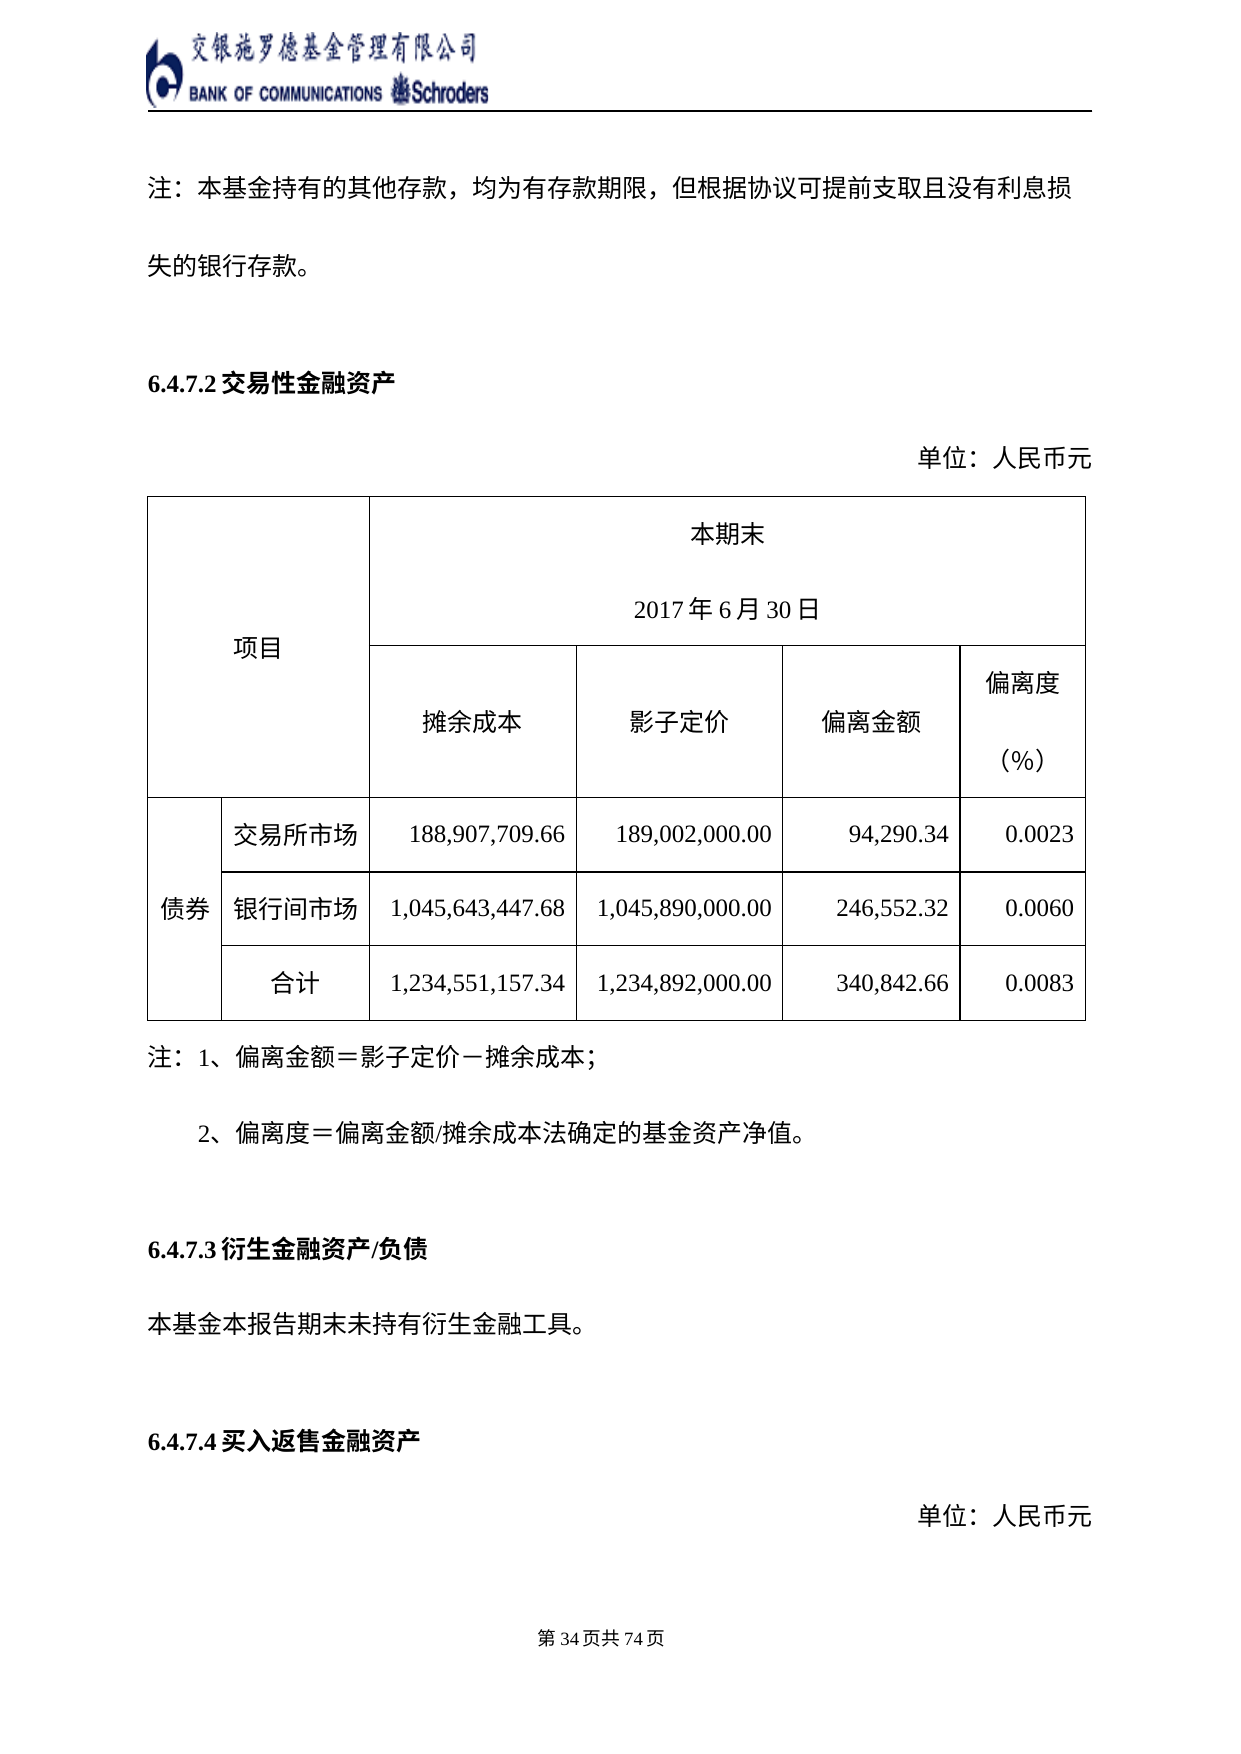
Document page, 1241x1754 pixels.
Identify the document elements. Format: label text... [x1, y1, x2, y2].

text 单位：人民币元 [149, 1482, 1092, 1547]
table_cell 0.0060 [961, 873, 1085, 945]
table_cell 1,234,551,157.34 [370, 946, 576, 1019]
picture [146, 32, 489, 108]
table_cell 合计 [222, 946, 369, 1019]
table_cell 1,045,643,447.68 [370, 873, 576, 945]
table_header 项目 [148, 497, 369, 797]
table_cell 340,842.66 [783, 946, 959, 1019]
table_cell 0.0083 [961, 946, 1085, 1019]
text 2、偏离度＝偏离金额/摊余成本法确定的基金资产净值。 [148, 1099, 1092, 1164]
table_cell 189,002,000.00 [577, 798, 782, 871]
text 注：本基金持有的其他存款，均为有存款期限，但根据协议可提前支取且没有利息损失的银行存款。 [148, 154, 1092, 297]
text 6.4.7.3衍生金融资产/负债 [148, 1215, 1092, 1280]
table_cell 188,907,709.66 [370, 798, 576, 871]
table_cell 银行间市场 [222, 873, 369, 945]
table_header 本期末 2017年6月30日 [370, 497, 1085, 645]
table_cell 偏离度（％） [961, 646, 1085, 797]
table_cell 摊余成本 [370, 646, 576, 797]
table_cell 交易所市场 [222, 798, 369, 871]
table_cell 246,552.32 [783, 873, 959, 945]
table_cell 债券 [148, 798, 221, 1019]
table_cell 1,045,890,000.00 [577, 873, 782, 945]
text 6.4.7.4买入返售金融资产 [148, 1407, 1092, 1472]
table_cell 影子定价 [577, 646, 782, 797]
text 本基金本报告期末未持有衍生金融工具。 [148, 1290, 1092, 1355]
table_cell 1,234,892,000.00 [577, 946, 782, 1019]
table_cell 0.0023 [961, 798, 1085, 871]
text 注：1、偏离金额＝影子定价－摊余成本； [148, 1023, 1092, 1088]
table_cell 偏离金额 [783, 646, 959, 797]
table_cell 94,290.34 [783, 798, 959, 871]
text 单位：人民币元 [149, 424, 1092, 489]
text 6.4.7.2交易性金融资产 [148, 349, 1092, 414]
